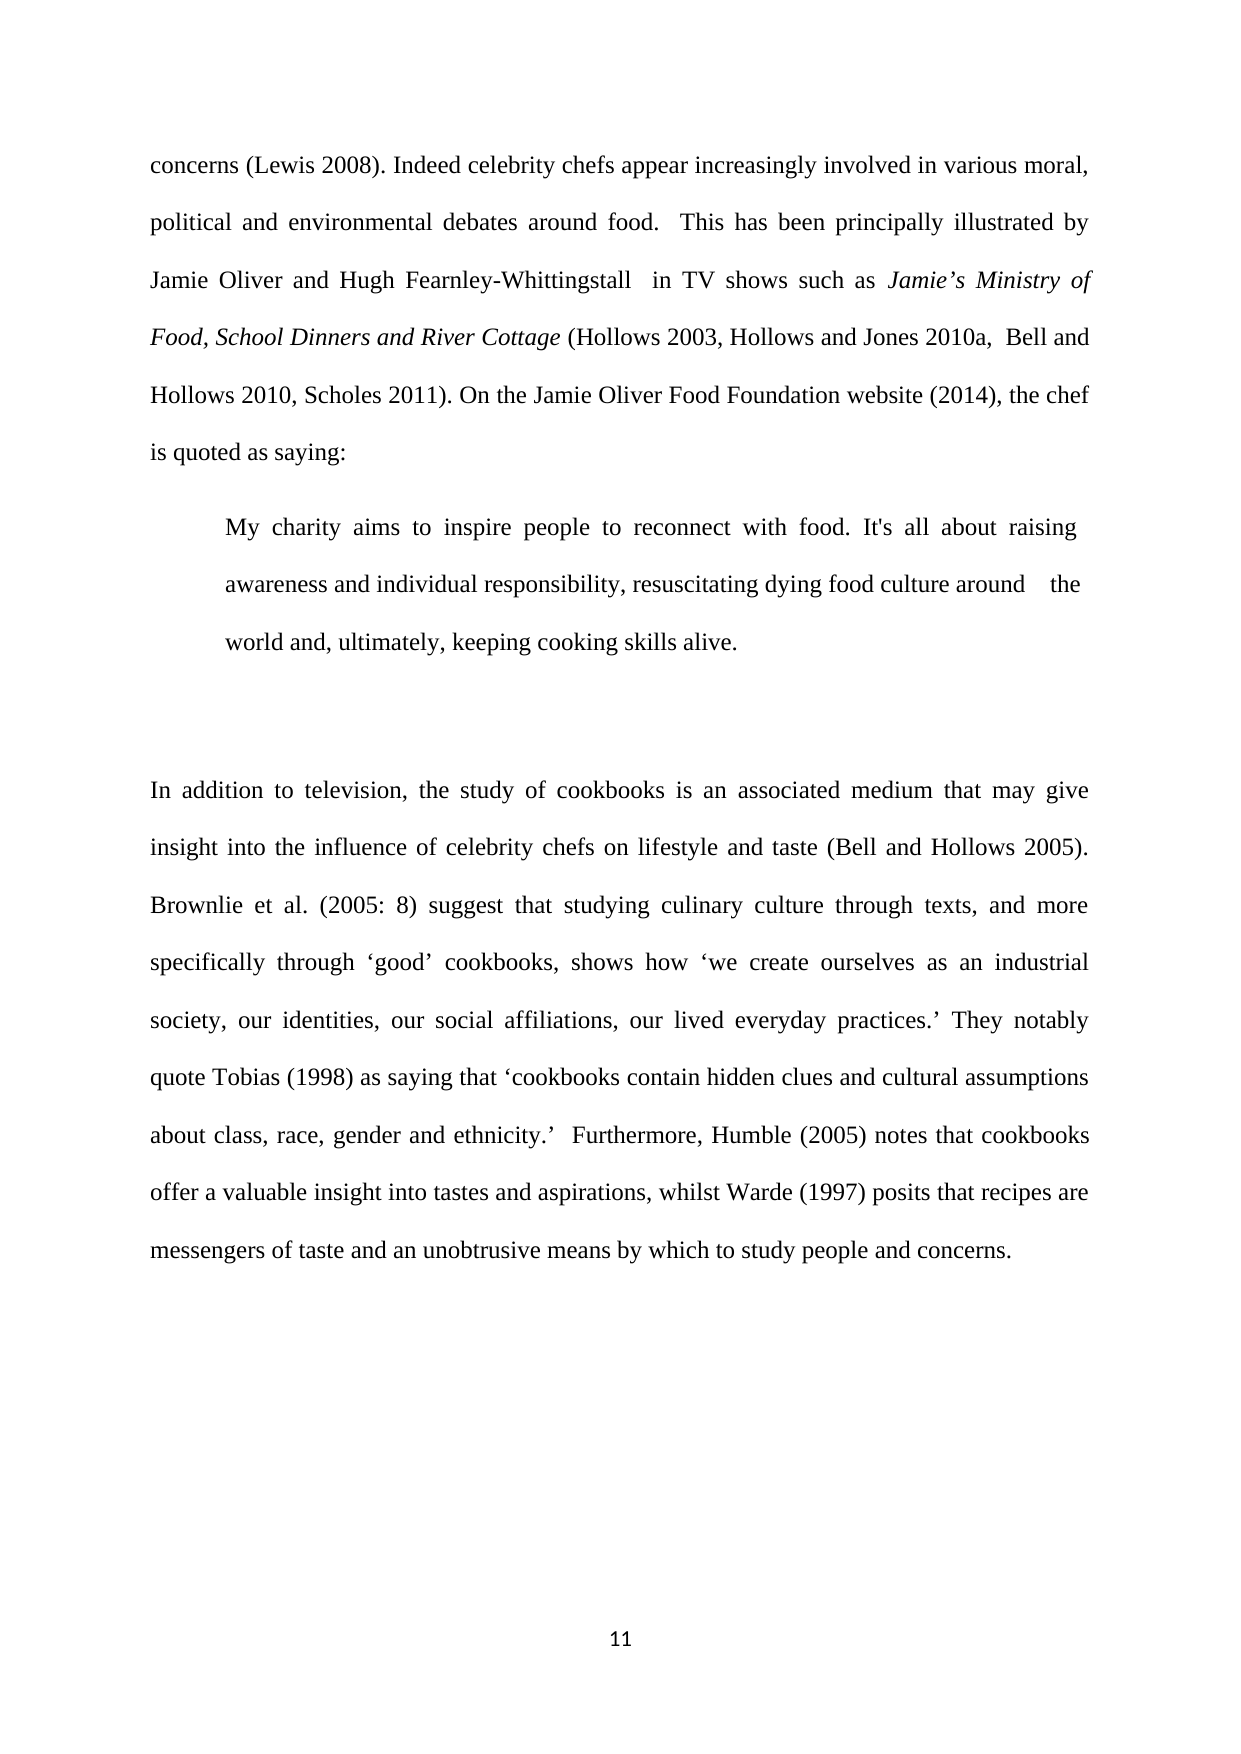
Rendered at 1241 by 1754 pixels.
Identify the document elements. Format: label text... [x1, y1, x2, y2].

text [150, 150, 1090, 466]
text In addition to television, the study of cookbooks is an associated medium that may give insight into the influence of celebrity chefs on lifestyle and taste (Bell and Hollows 2005). Brownlie et al. (2005: 8) suggest that studying culinary culture through texts, and more specifically through ‘good’ cookbooks, shows how ‘we create ourselves as an industrial society, our identities, our social affiliations, our lived everyday practices.’ They notably quote Tobias (1998) as saying that ‘cookbooks contain hidden clues and cultural assumptions about class, race, gender and ethnicity.’ Furthermore, Humble (2005) notes that cookbooks offer a valuable insight into tastes and aspirations, whilst Warde (1997) posits that recipes are messengers of taste and an unobtrusive means by which to study people and concerns. [150, 775, 1090, 1264]
text My charity aims to inspire people to reconnect with food. It's all about raising awareness and individual responsibility, resuscitating dying food culture around the world and, ultimately, keeping cooking skills alive. [150, 512, 1090, 655]
